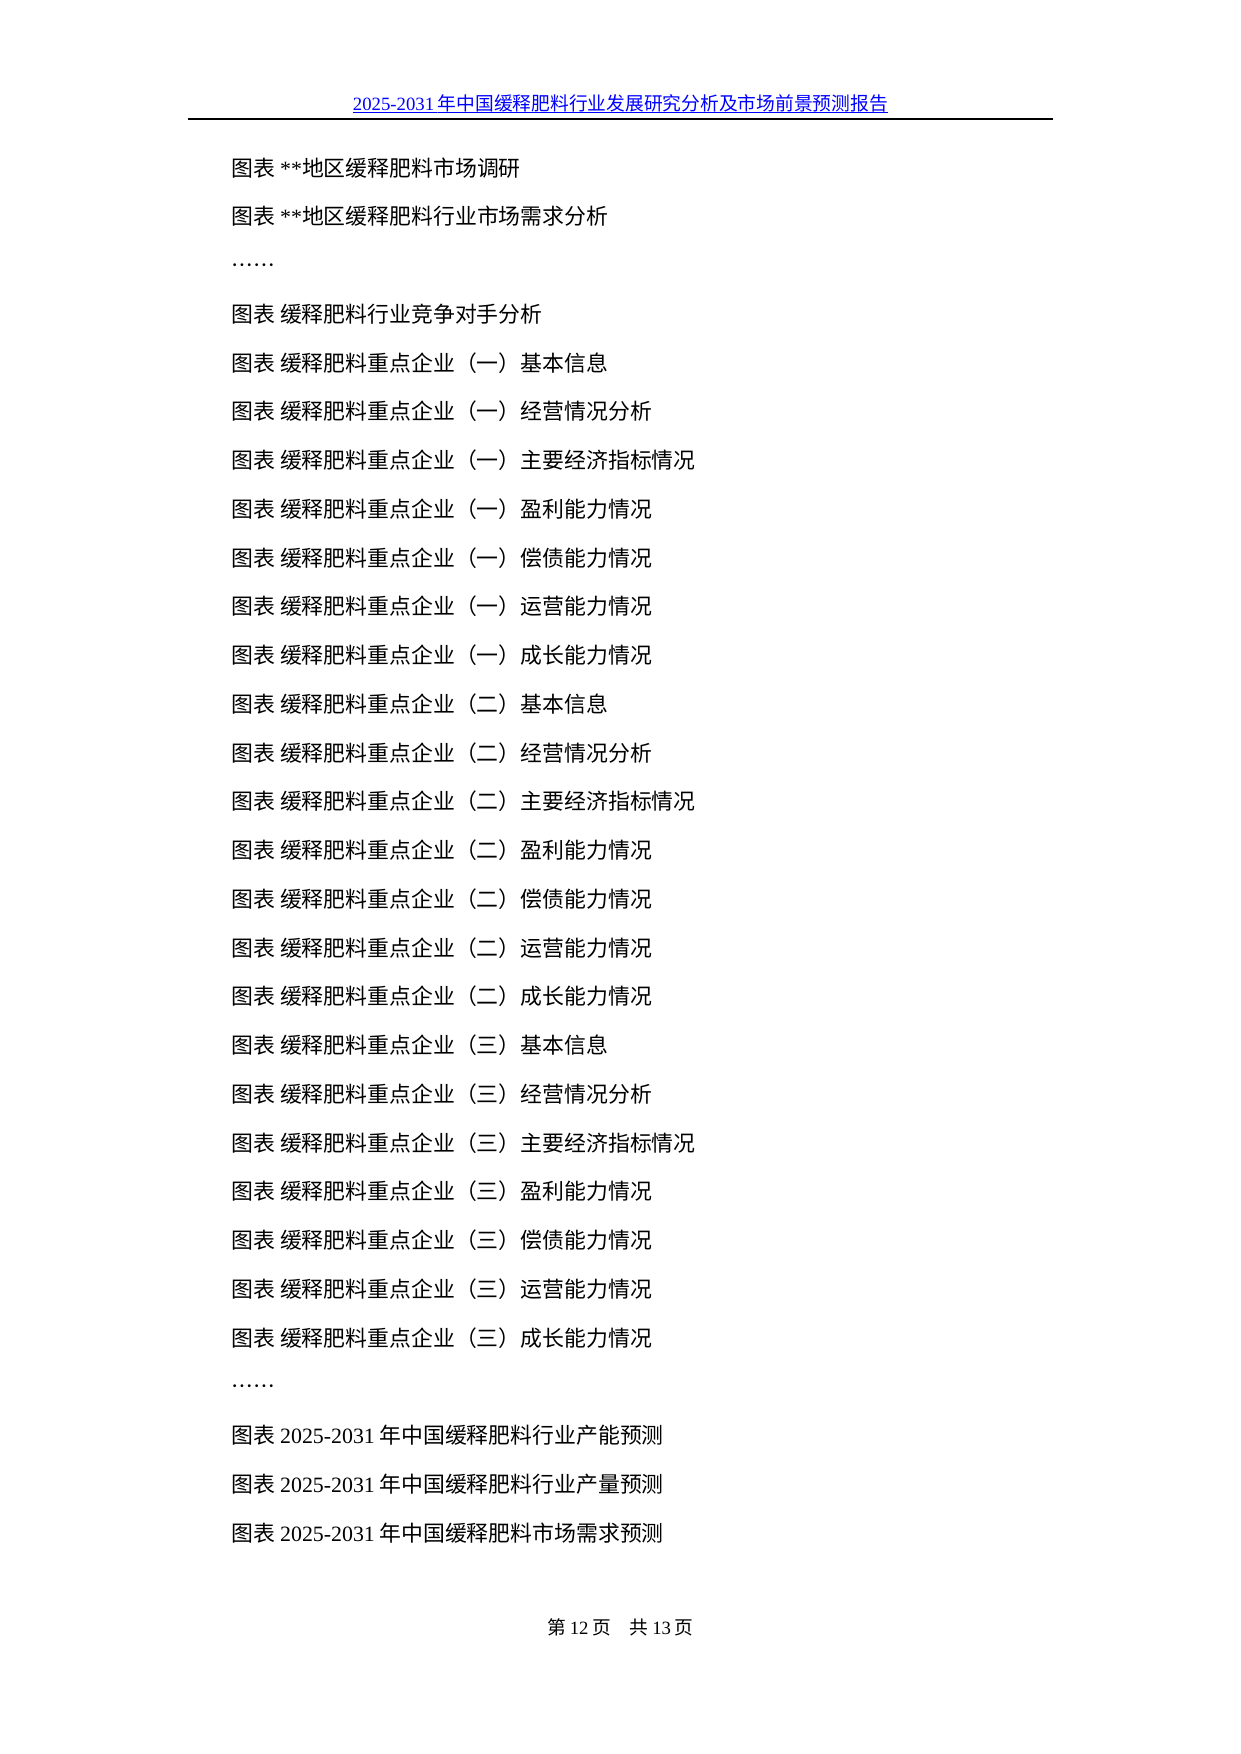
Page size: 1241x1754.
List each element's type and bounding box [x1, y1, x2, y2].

text [187, 150, 1053, 1548]
